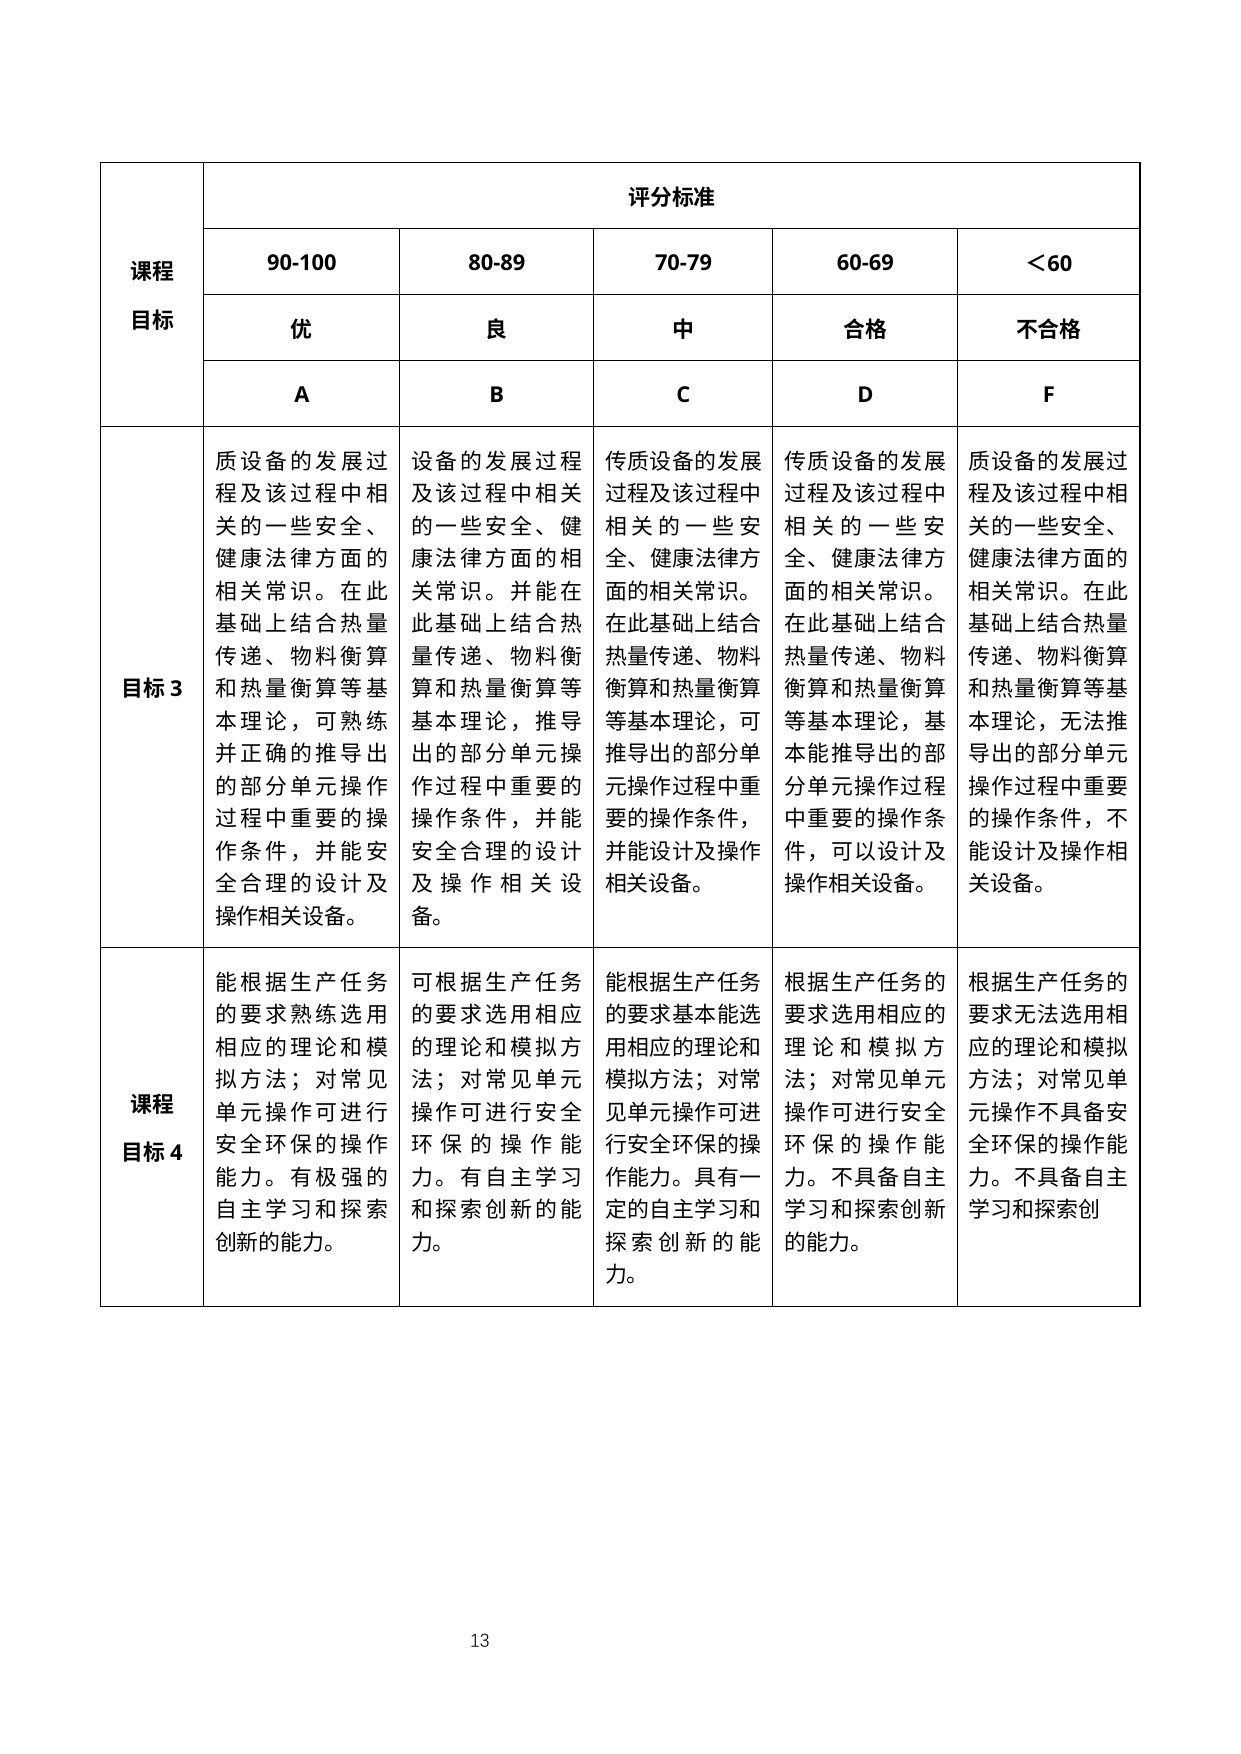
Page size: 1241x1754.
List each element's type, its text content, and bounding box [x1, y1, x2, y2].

table_cell 良 [400, 295, 593, 360]
table_cell C [594, 361, 772, 426]
table_cell 不合格 [958, 295, 1139, 360]
table_header 评分标准 [204, 163, 1139, 228]
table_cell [204, 427, 399, 947]
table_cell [400, 427, 593, 947]
table_cell 80-89 [400, 229, 593, 294]
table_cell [958, 427, 1139, 947]
table_cell 能根据生产任务的要求熟练选用相应的理论和模拟方法；对常见单元操作可进行安全环保的操作能力。有极强的自主学习和探索创新的能力。 [204, 948, 399, 1306]
table_cell B [400, 361, 593, 426]
table_cell 合格 [773, 295, 957, 360]
table_cell 中 [594, 295, 772, 360]
table_cell 根据生产任务的要求选用相应的理论和模拟方法；对常见单元操作可进行安全环保的操作能力。不具备自主学习和探索创新的能力。 [773, 948, 957, 1306]
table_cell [594, 427, 772, 947]
table_cell 可根据生产任务的要求选用相应的理论和模拟方法；对常见单元操作可进行安全环保的操作能力。有自主学习和探索创新的能力。 [400, 948, 593, 1306]
table_header 课程 目标 [101, 163, 203, 426]
table_cell 根据生产任务的要求无法选用相应的理论和模拟方法；对常见单元操作不具备安全环保的操作能力。不具备自主学习和探索创 [958, 948, 1139, 1306]
table_cell 90-100 [204, 229, 399, 294]
table_cell 优 [204, 295, 399, 360]
table_cell 课程 目标4 [101, 948, 203, 1306]
table_cell F [958, 361, 1139, 426]
table_cell 70-79 [594, 229, 772, 294]
table_cell A [204, 361, 399, 426]
table_cell 能根据生产任务的要求基本能选用相应的理论和模拟方法；对常见单元操作可进行安全环保的操作能力。具有一定的自主学习和探索创新的能力。 [594, 948, 772, 1306]
table_cell ＜60 [958, 229, 1139, 294]
table_cell D [773, 361, 957, 426]
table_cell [773, 427, 957, 947]
table_cell 60-69 [773, 229, 957, 294]
table_cell 课程 目标3 [101, 427, 203, 947]
